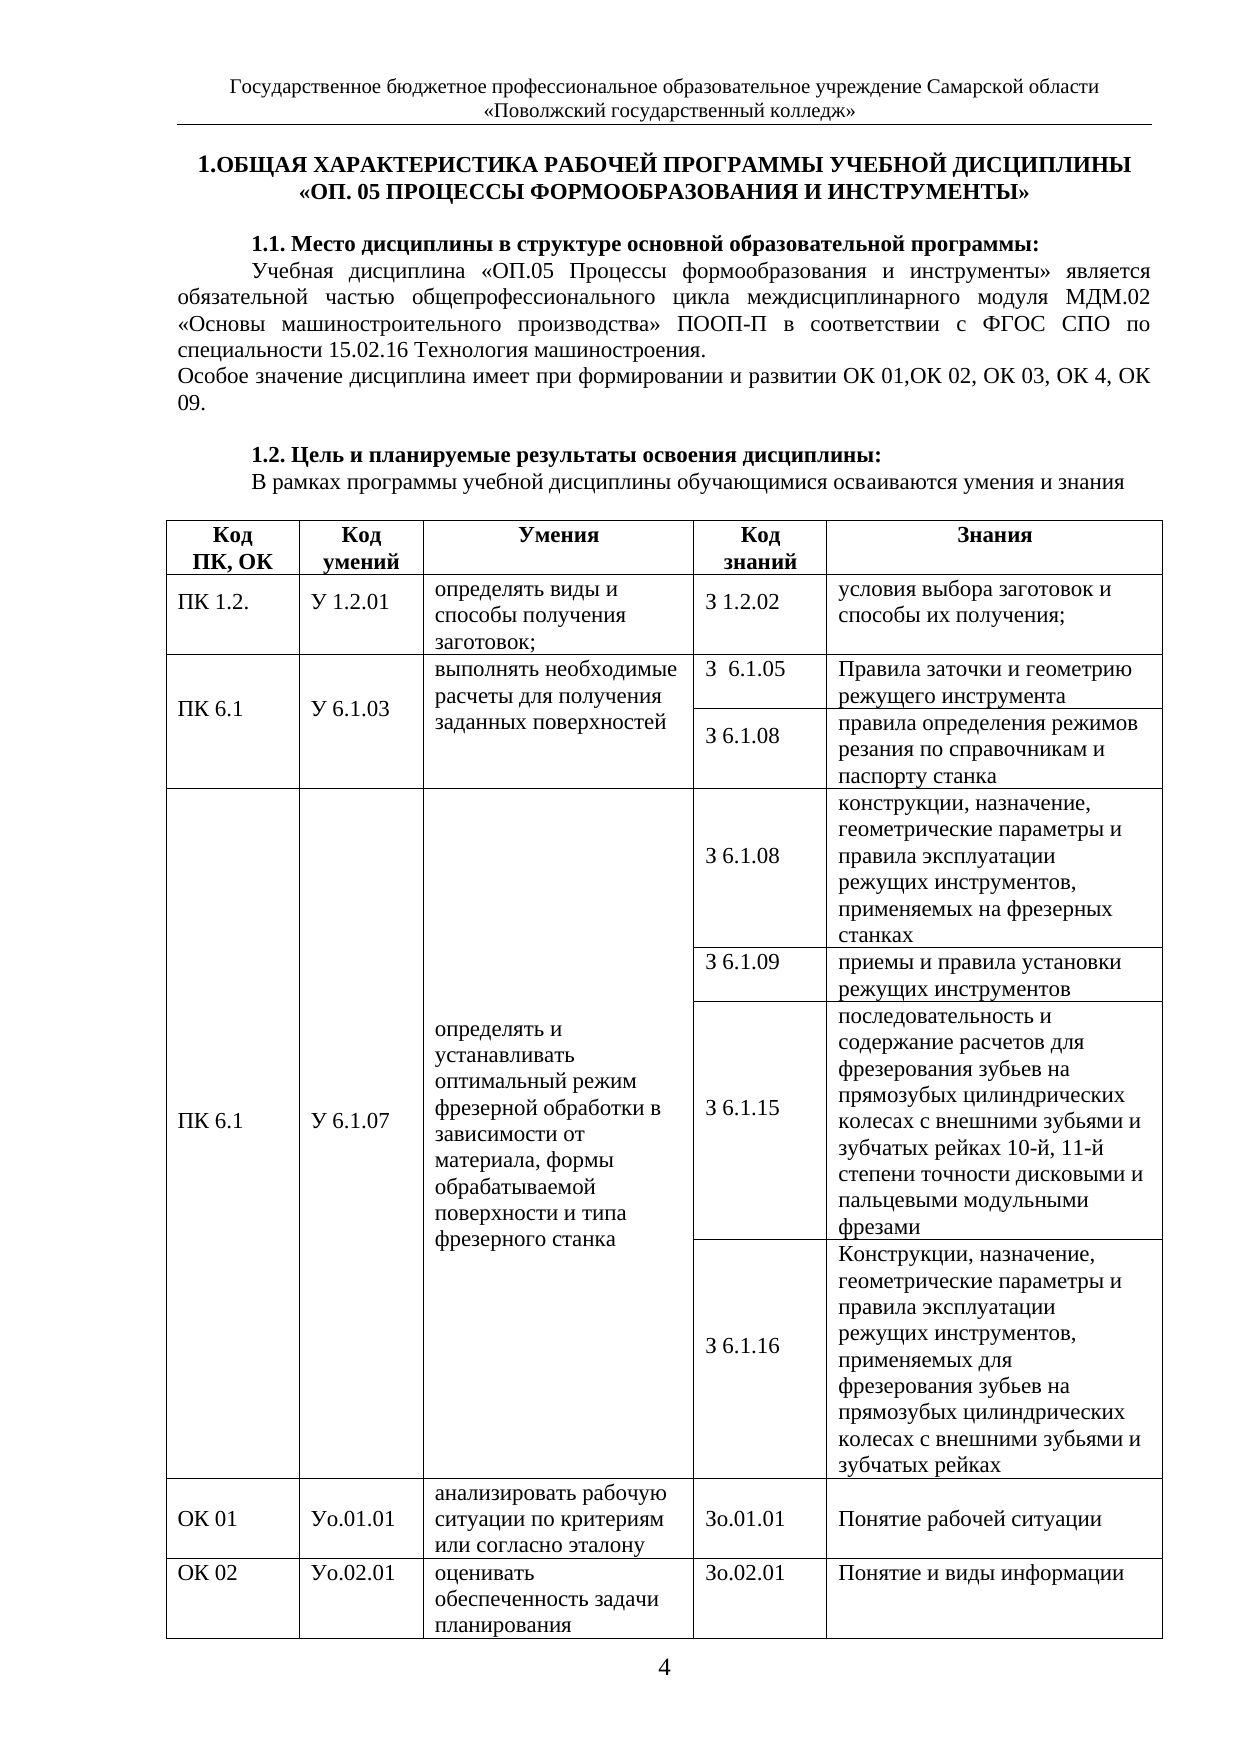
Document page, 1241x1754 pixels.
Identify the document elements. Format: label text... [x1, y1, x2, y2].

table_header Код знаний [694, 521, 826, 574]
table_cell З 6.1.15 [694, 1002, 826, 1239]
table_cell З 6.1.09 [694, 948, 826, 1001]
table_cell У 1.2.01 [300, 575, 423, 654]
table_cell У 6.1.03 [300, 655, 423, 788]
table_cell ПК 6.1 [167, 789, 299, 1477]
table_cell З 6.1.05 [694, 655, 826, 708]
table_cell условия выбора заготовок и способы их получения; [827, 575, 1162, 654]
table_cell выполнять необходимые расчеты для получения заданных поверхностей [424, 655, 693, 788]
table_cell З 1.2.02 [694, 575, 826, 654]
table_cell ОК 02 [167, 1559, 299, 1638]
text Учебная дисциплина «ОП.05 Процессы формообразования и инструменты» является обязательной частью общепрофессионального цикла междисциплинарного модуля МДМ.02 «Основы машиностроительного производства» ПООП-П в соответствии с ФГОС СПО по специальности 15.02.16 Технология машиностроения. [177, 257, 1152, 362]
table_cell Зо.01.01 [694, 1479, 826, 1558]
table_cell приемы и правила установки режущих инструментов [827, 948, 1162, 1001]
text Особое значение дисциплина имеет при формировании и развитии ОК 01,ОК 02, ОК 03, ОК 4, ОК 09. [177, 362, 1152, 415]
table_cell ОК 01 [167, 1479, 299, 1558]
table_cell З 6.1.08 [694, 789, 826, 947]
table_header Код умений [300, 521, 423, 574]
table_cell Зо.02.01 [694, 1559, 826, 1638]
table_cell ПК 6.1 [167, 655, 299, 788]
table_cell Понятие рабочей ситуации [827, 1479, 1162, 1558]
table_cell Уо.01.01 [300, 1479, 423, 1558]
table_cell последовательность и содержание расчетов для фрезерования зубьев на прямозубых цилиндрических колесах с внешними зубьями и зубчатых рейках 10-й, 11-й степени точности дисковыми и пальцевыми модульными фрезами [827, 1002, 1162, 1239]
table_cell У 6.1.07 [300, 789, 423, 1477]
text 1.ОБЩАЯ ХАРАКТЕРИСТИКА РАБОЧЕЙ ПРОГРАММЫ УЧЕБНОЙ ДИСЦИПЛИНЫ [177, 149, 1152, 178]
table_cell Конструкции, назначение, геометрические параметры и правила эксплуатации режущих инструментов, применяемых для фрезерования зубьев на прямозубых цилиндрических колесах с внешними зубьями и зубчатых рейках [827, 1240, 1162, 1477]
text 1.2. Цель и планируемые результаты освоения дисциплины: [177, 441, 1152, 468]
text 1.1. Место дисциплины в структуре основной образовательной программы: [177, 231, 1152, 257]
table_header Код ПК, ОК [167, 521, 299, 574]
table_header Знания [827, 521, 1162, 574]
table_header Умения [424, 521, 693, 574]
text В рамках программы учебной дисциплины обучающимися осваиваются умения и знания [177, 468, 1152, 494]
table_cell Уо.02.01 [300, 1559, 423, 1638]
table_cell правила определения режимов резания по справочникам и паспорту станка [827, 709, 1162, 788]
table_cell конструкции, назначение, геометрические параметры и правила эксплуатации режущих инструментов, применяемых на фрезерных станках [827, 789, 1162, 947]
table_cell определять виды и способы получения заготовок; [424, 575, 693, 654]
text «ОП. 05 ПРОЦЕССЫ ФОРМООБРАЗОВАНИЯ И ИНСТРУМЕНТЫ» [177, 178, 1152, 204]
table_cell Правила заточки и геометрию режущего инструмента [827, 655, 1162, 708]
table_cell З 6.1.16 [694, 1240, 826, 1477]
table_cell определять и устанавливать оптимальный режим фрезерной обработки в зависимости от материала, формы обрабатываемой поверхности и типа фрезерного станка [424, 789, 693, 1477]
table_cell ПК 1.2. [167, 575, 299, 654]
table_cell Понятие и виды информации [827, 1559, 1162, 1638]
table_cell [424, 1559, 693, 1638]
table_cell З 6.1.08 [694, 709, 826, 788]
table_cell анализировать рабочую ситуации по критериям или согласно эталону [424, 1479, 693, 1558]
